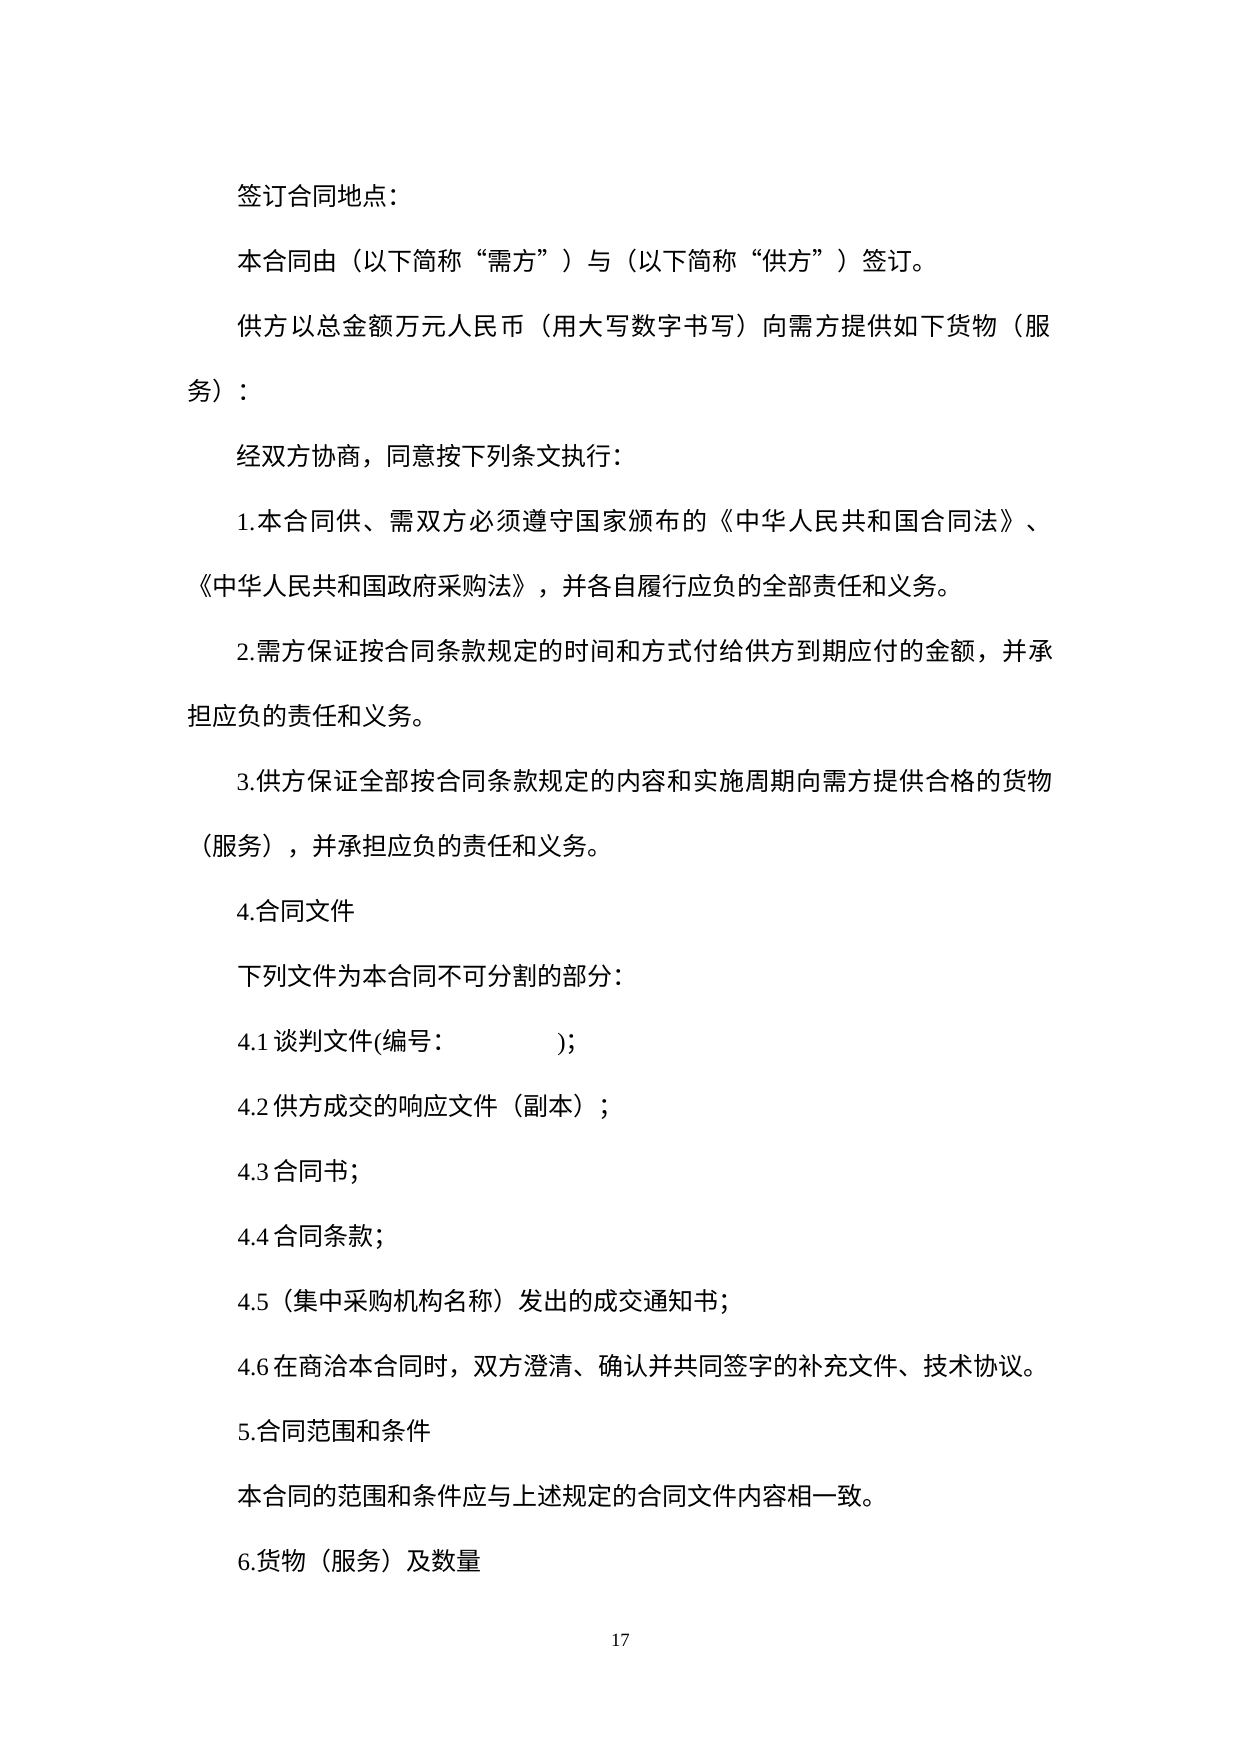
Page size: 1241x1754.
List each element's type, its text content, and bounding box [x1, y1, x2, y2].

text 6.货物（服务）及数量 [187, 1527, 1053, 1592]
text 1.本合同供、需双方必须遵守国家颁布的《中华人民共和国合同法》、《中华人民共和国政府采购法》，并各自履行应负的全部责任和义务。 [187, 487, 1053, 617]
text 4.4合同条款； [187, 1202, 1053, 1267]
text 4.合同文件 [187, 877, 1053, 942]
text 4.1谈判文件(编号： )； [187, 1007, 1053, 1072]
text 4.2供方成交的响应文件（副本）； [187, 1072, 1053, 1137]
text 5.合同范围和条件 [187, 1397, 1053, 1462]
text 签订合同地点： [187, 162, 1053, 227]
text 经双方协商，同意按下列条文执行： [187, 422, 1053, 487]
text 2.需方保证按合同条款规定的时间和方式付给供方到期应付的金额，并承担应负的责任和义务。 [187, 617, 1053, 747]
text 4.3合同书； [187, 1137, 1053, 1202]
text 供方以总金额万元人民币（用大写数字书写）向需方提供如下货物（服务）： [187, 292, 1053, 422]
text 本合同的范围和条件应与上述规定的合同文件内容相一致。 [187, 1462, 1053, 1527]
text 下列文件为本合同不可分割的部分： [187, 942, 1053, 1007]
text 本合同由（以下简称“需方”）与（以下简称“供方”）签订。 [187, 227, 1053, 292]
text 3.供方保证全部按合同条款规定的内容和实施周期向需方提供合格的货物（服务），并承担应负的责任和义务。 [187, 747, 1053, 877]
text 4.6在商洽本合同时，双方澄清、确认并共同签字的补充文件、技术协议。 [187, 1332, 1053, 1397]
text 4.5（集中采购机构名称）发出的成交通知书； [187, 1267, 1053, 1332]
